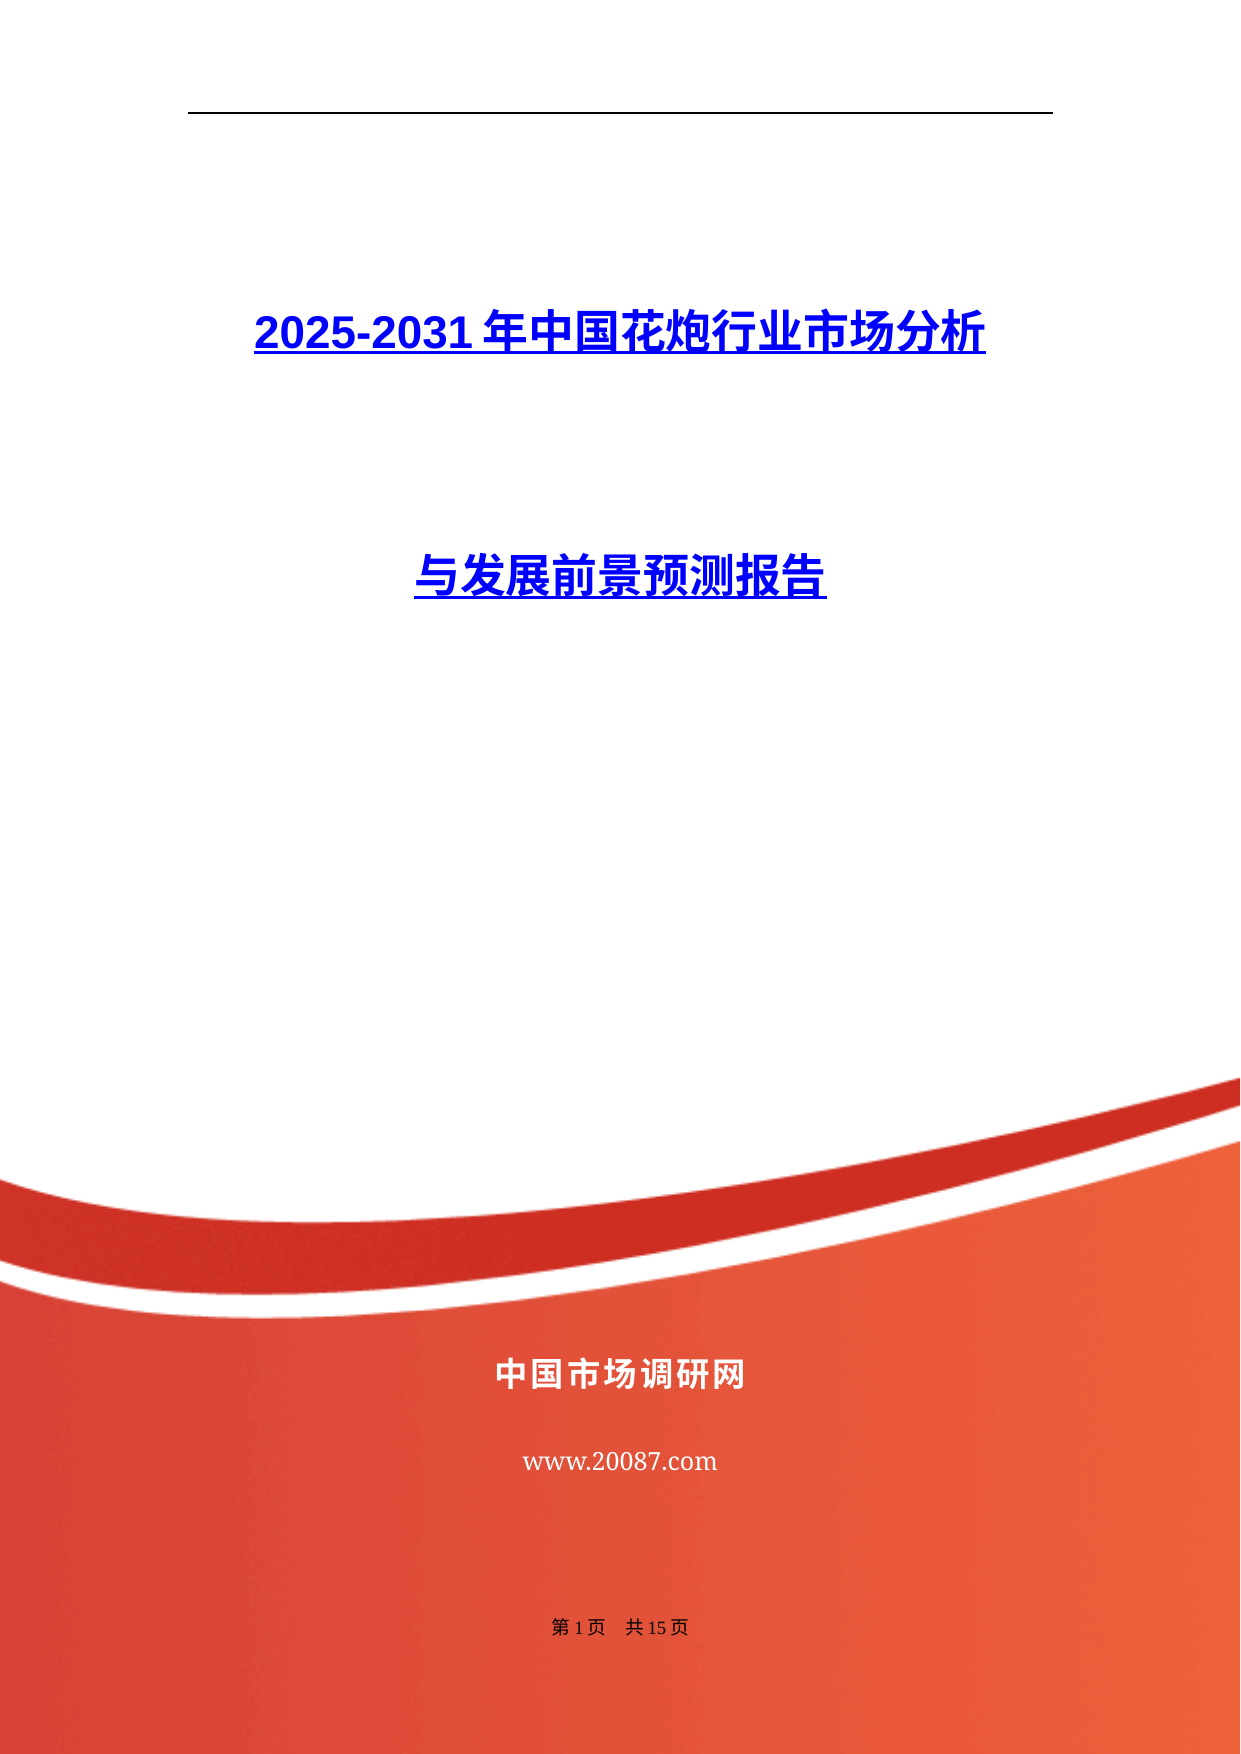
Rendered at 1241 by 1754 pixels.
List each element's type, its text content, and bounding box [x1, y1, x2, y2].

subtitle 中国市场调研网 [187, 1339, 1053, 1404]
picture [0, 1006, 1241, 1754]
text www.20087.com [187, 1428, 1053, 1493]
table_header 2025-2031年中国花炮行业市场分析与发展前景预测报告 [188, 207, 1053, 773]
